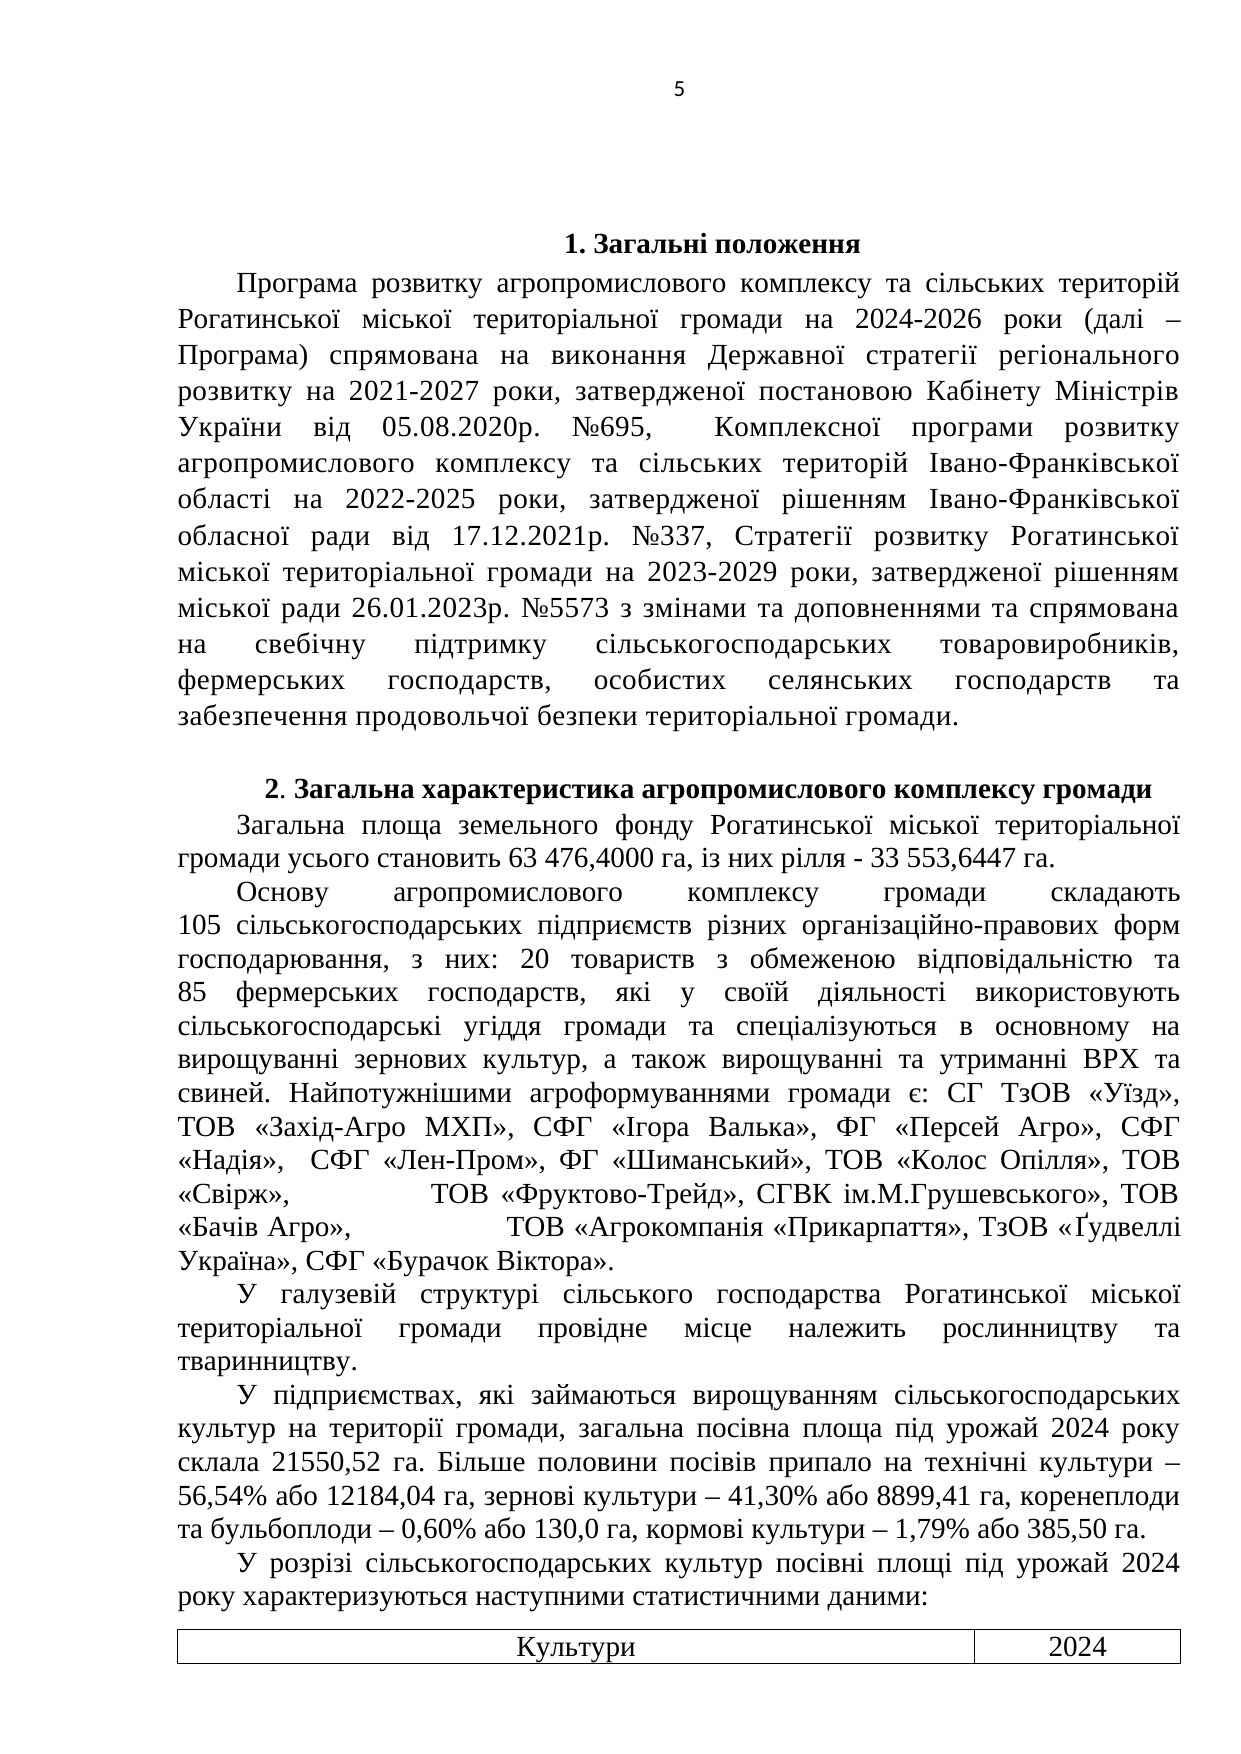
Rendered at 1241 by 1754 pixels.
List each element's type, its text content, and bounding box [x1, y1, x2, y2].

text У розрізі сільськогосподарських культур посівні площі під урожай 2024 року характеризуються наступними статистичними даними: [177, 1545, 1181, 1612]
text Програма розвитку агропромислового комплексу та сільських територій Рогатинської міської територіальної громади на 2024-2026 роки (далі – Програма) спрямована на виконання Державної стратегії регіонального розвитку на 2021-2027 роки, затвердженої постановою Кабінету Міністрів України від 05.08.2020р. №695, Комплексної програми розвитку агропромислового комплексу та сільських територій Івано-Франківської області на 2022-2025 роки, затвердженої рішенням Івано-Франківської обласної ради від 17.12.2021р. №337, Стратегії розвитку Рогатинської міської територіальної громади на 2023-2029 роки, затвердженої рішенням міської ради 26.01.2023р. №5573 з змінами та доповненнями та спрямована на свебічну підтримку сільськогосподарських товаровиробників, фермерських господарств, особистих селянських господарств та забезпечення продовольчої безпеки територіальної громади. [177, 265, 1181, 732]
table_header Культури [178, 1630, 974, 1663]
text У підприємствах, які займаються вирощуванням сільськогосподарських культур на території громади, загальна посівна площа під урожай 2024 року склала 21550,52 га. Більше половини посівів припало на технічні культури – 56,54% або 12184,04 га, зернові культури – 41,30% або 8899,41 га, коренеплоди та бульбоплоди – 0,60% або 130,0 га, кормові культури – 1,79% або 385,50 га. [177, 1377, 1181, 1545]
table_header 2024 [975, 1630, 1180, 1663]
text Загальна площа земельного фонду Рогатинської міської територіальної громади усього становить 63 476,4000 га, із них рілля - 33 553,6447 га. [177, 807, 1181, 874]
text Основу агропромислового комплексу громади складають 105 сільськогосподарських підприємств різних організаційно-правових форм господарювання, з них: 20 товариств з обмеженою відповідальністю та 85 фермерських господарств, які у своїй діяльності використовують сільськогосподарські угіддя громади та спеціалізуються в основному на вирощуванні зернових культур, а також вирощуванні та утриманні ВРХ та свиней. Найпотужнішими агроформуваннями громади є: СГ ТзОВ «Уїзд», ТОВ «Захід-Агро МХП», СФГ «Ігора Валька», ФГ «Персей Агро», СФГ «Надія», СФГ «Лен-Пром», ФГ «Шиманський», ТОВ «Колос Опілля», ТОВ «Свірж», ТОВ «Фруктово-Трейд», СГВК ім.М.Грушевського», ТОВ «Бачів Агро», ТОВ «Агрокомпанія «Прикарпаття», ТзОВ «Ґудвеллі Україна», СФГ «Бурачок Віктора». [177, 874, 1181, 1276]
text 2. Загальна характеристика агропромислового комплексу громади [177, 771, 1181, 804]
text 1. Загальні положення [177, 226, 1181, 260]
text У галузевій структурі сільського господарства Рогатинської міської територіальної громади провідне місце належить рослинництву та тваринництву. [177, 1276, 1181, 1377]
